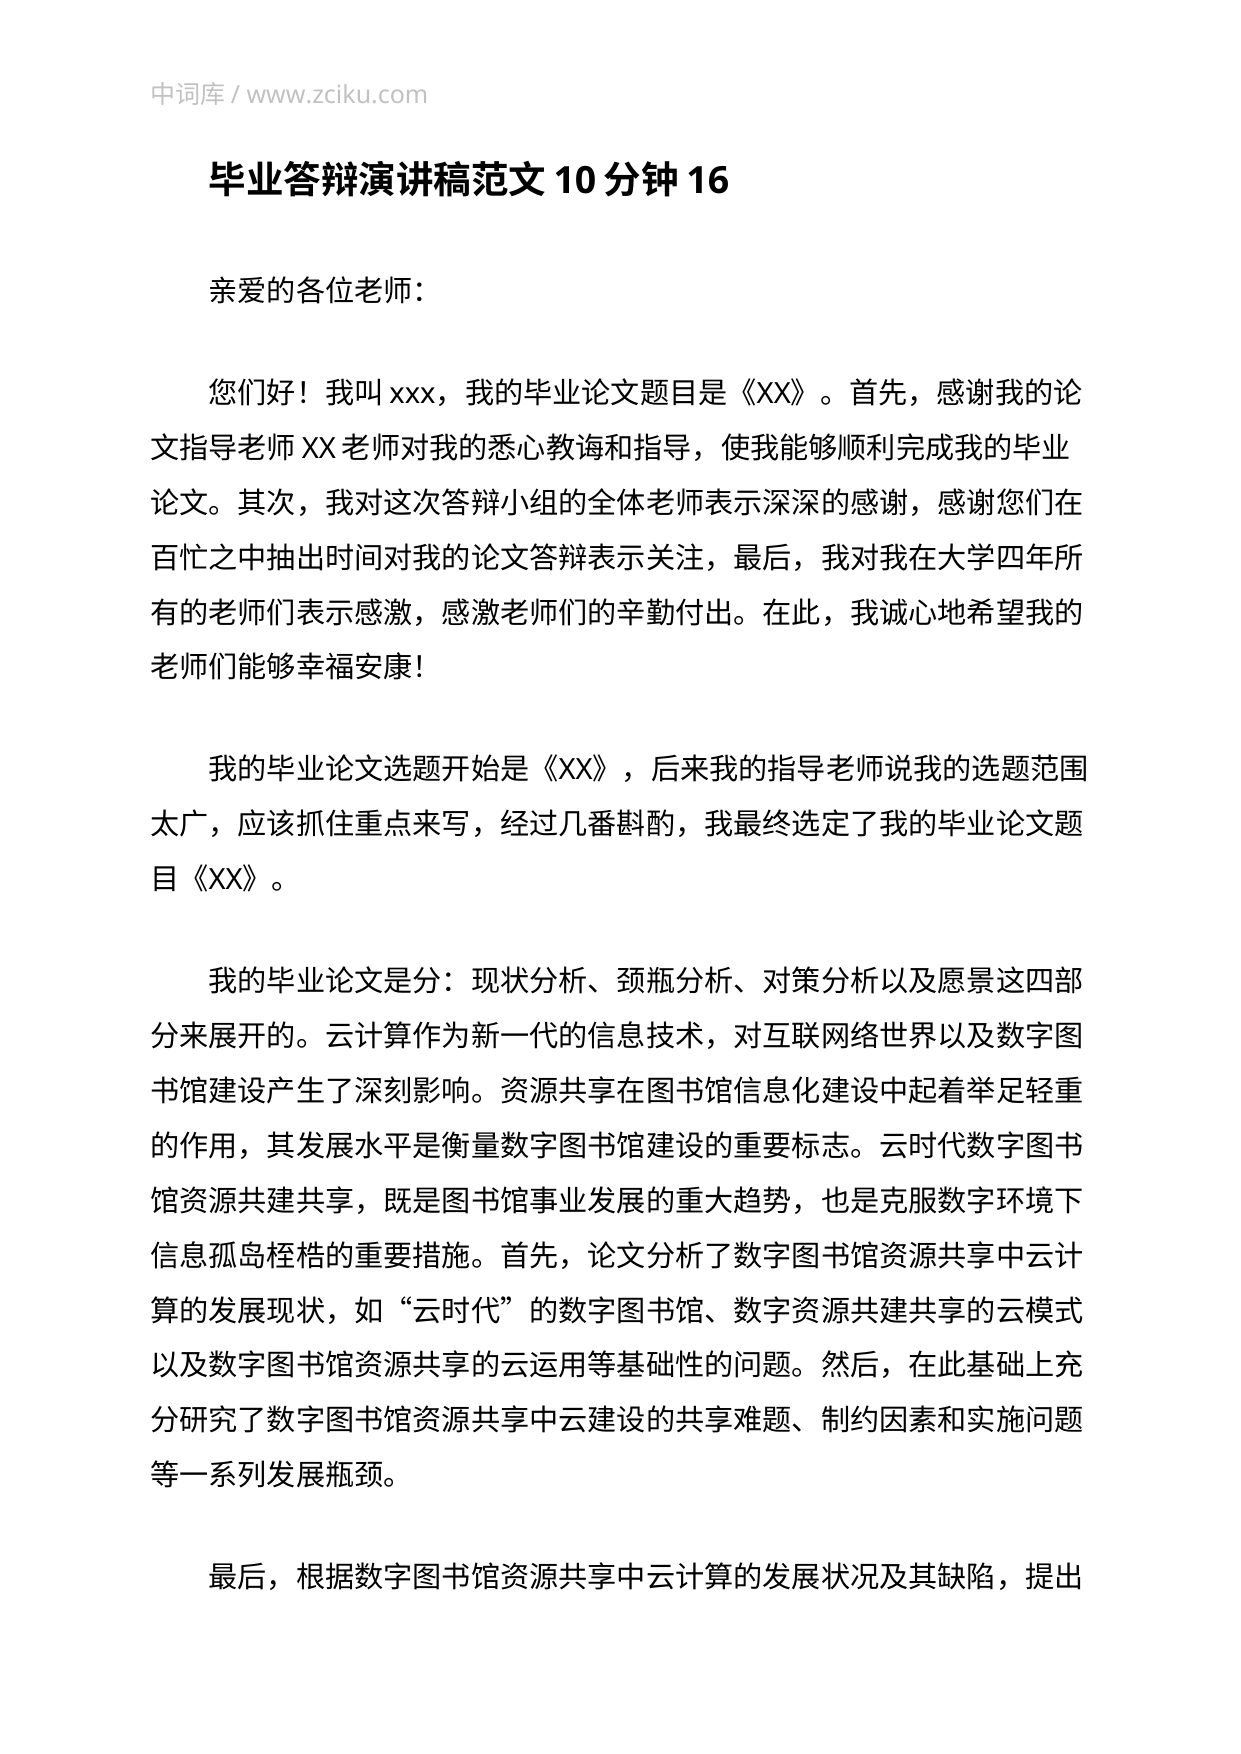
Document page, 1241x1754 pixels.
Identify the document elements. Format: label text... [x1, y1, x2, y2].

text 亲爱的各位老师： [150, 268, 1090, 310]
text 我的毕业论文选题开始是《XX》，后来我的指导老师说我的选题范围太广，应该抓住重点来写，经过几番斟酌，我最终选定了我的毕业论文题目《XX》。 [150, 746, 1090, 898]
text 毕业答辩演讲稿范文10分钟16 [150, 150, 1090, 204]
text 我的毕业论文是分：现状分析、颈瓶分析、对策分析以及愿景这四部分来展开的。云计算作为新一代的信息技术，对互联网络世界以及数字图书馆建设产生了深刻影响。资源共享在图书馆信息化建设中起着举足轻重的作用，其发展水平是衡量数字图书馆建设的重要标志。云时代数字图书馆资源共建共享，既是图书馆事业发展的重大趋势，也是克服数字环境下信息孤岛桎梏的重要措施。首先，论文分析了数字图书馆资源共享中云计算的发展现状，如“云时代”的数字图书馆、数字资源共建共享的云模式以及数字图书馆资源共享的云运用等基础性的问题。然后，在此基础上充分研究了数字图书馆资源共享中云建设的共享难题、制约因素和实施问题等一系列发展瓶颈。 [150, 958, 1090, 1494]
text 您们好！我叫xxx，我的毕业论文题目是《XX》。首先，感谢我的论文指导老师XX老师对我的悉心教诲和指导，使我能够顺利完成我的毕业论文。其次，我对这次答辩小组的全体老师表示深深的感谢，感谢您们在百忙之中抽出时间对我的论文答辩表示关注，最后，我对我在大学四年所有的老师们表示感激，感激老师们的辛勤付出。在此，我诚心地希望我的老师们能够幸福安康！ [150, 369, 1090, 686]
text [150, 1553, 1090, 1596]
